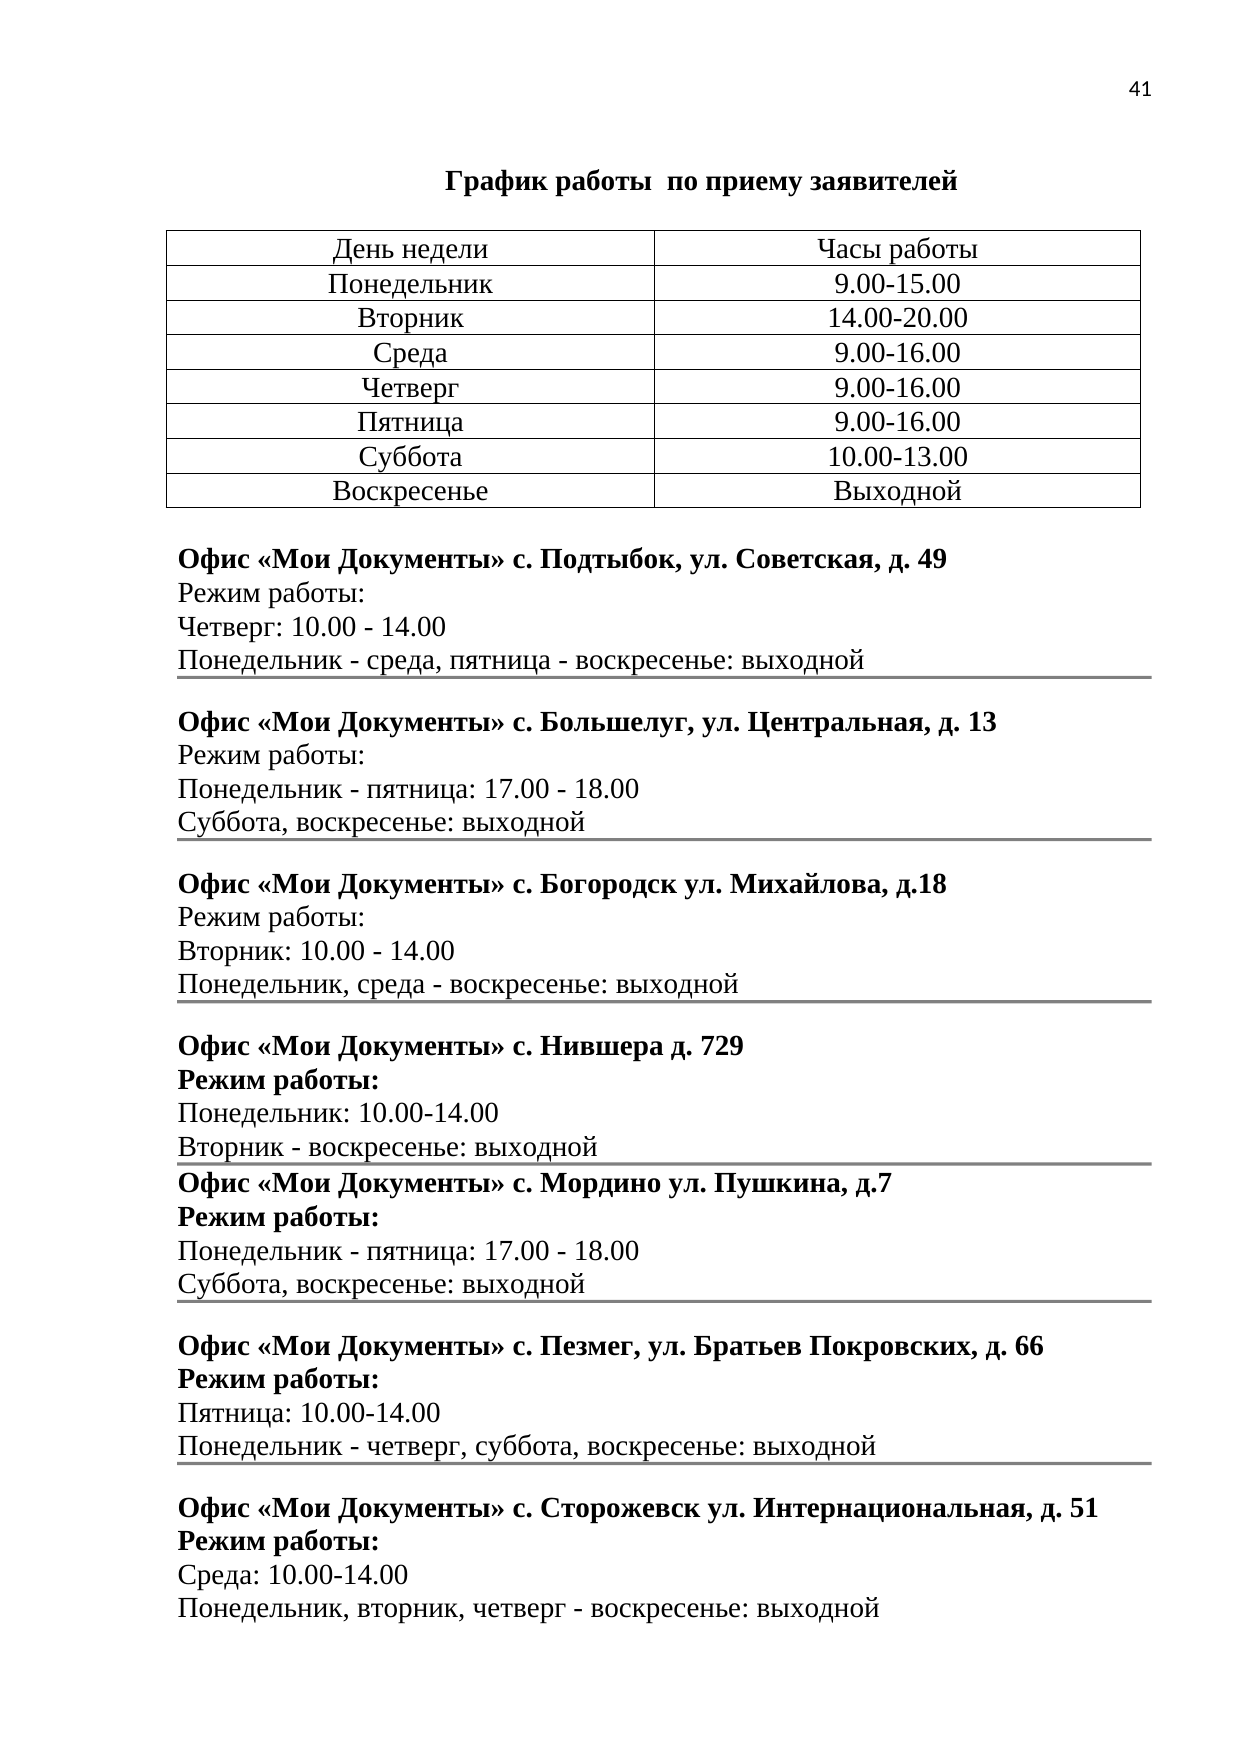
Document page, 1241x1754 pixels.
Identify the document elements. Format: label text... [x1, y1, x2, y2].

text Офис «Мои Документы» с. Большелуг, ул. Центральная, д. 13 [177, 704, 1152, 737]
table_cell 14.00-20.00 [655, 301, 1140, 334]
table_cell Суббота [167, 439, 654, 472]
table_cell Понедельник [167, 266, 654, 299]
table_header Часы работы [655, 231, 1140, 265]
text Среда: 10.00-14.00 [177, 1557, 1152, 1591]
table_header День недели [167, 231, 654, 265]
text Понедельник - пятница: 17.00 - 18.00 [177, 1233, 1152, 1266]
text Офис «Мои Документы» с. Подтыбок, ул. Советская, д. 49 [177, 542, 1152, 575]
text Офис «Мои Документы» с. Нившера д. 729 [177, 1028, 1152, 1062]
text Режим работы: [177, 899, 1152, 933]
table_cell 9.00-16.00 [655, 335, 1140, 369]
text Режим работы: [177, 737, 1152, 771]
table_cell Среда [167, 335, 654, 369]
table_cell Вторник [167, 301, 654, 334]
table_cell 10.00-13.00 [655, 439, 1140, 472]
text Вторник: 10.00 - 14.00 [177, 933, 1152, 967]
text Офис «Мои Документы» с. Пезмег, ул. Братьев Покровских, д. 66 [177, 1328, 1152, 1361]
text Режим работы: [177, 1199, 1152, 1233]
text Понедельник, вторник, четверг - воскресенье: выходной [177, 1591, 1152, 1624]
text Режим работы: [177, 1361, 1152, 1395]
text Режим работы: [177, 1062, 1152, 1095]
text Офис «Мои Документы» с. Богородск ул. Михайлова, д.18 [177, 866, 1152, 899]
text График работы по приему заявителей [177, 163, 1152, 197]
table_cell Пятница [167, 404, 654, 438]
table_cell Выходной [655, 474, 1140, 507]
text Режим работы: [177, 575, 1152, 609]
text Суббота, воскресенье: выходной [177, 804, 1152, 838]
table_cell 9.00-16.00 [655, 370, 1140, 403]
text Четверг: 10.00 - 14.00 [177, 609, 1152, 642]
text Офис «Мои Документы» с. Сторожевск ул. Интернациональная, д. 51 [177, 1490, 1152, 1523]
text Вторник - воскресенье: выходнойОфис «Мои Документы» с. Мордино ул. Пушкина, д.7 [177, 1166, 1152, 1199]
table_cell 9.00-15.00 [655, 266, 1140, 299]
text Понедельник - среда, пятница - воскресенье: выходной [177, 642, 1152, 675]
text Понедельник, среда - воскресенье: выходной [177, 967, 1152, 1000]
table_cell Воскресенье [167, 474, 654, 507]
text Понедельник: 10.00-14.00 [177, 1095, 1152, 1129]
text Понедельник - пятница: 17.00 - 18.00 [177, 771, 1152, 804]
table_cell 9.00-16.00 [655, 404, 1140, 438]
text Пятница: 10.00-14.00 [177, 1395, 1152, 1428]
text Вторник - воскресенье: выходнойОфис «Мои Документы» с. Мордино ул. Пушкина, д.7 [177, 1129, 1152, 1162]
table_cell Четверг [167, 370, 654, 403]
text Режим работы: [177, 1523, 1152, 1557]
text Понедельник - четверг, суббота, воскресенье: выходной [177, 1428, 1152, 1461]
text Суббота, воскресенье: выходной [177, 1266, 1152, 1299]
